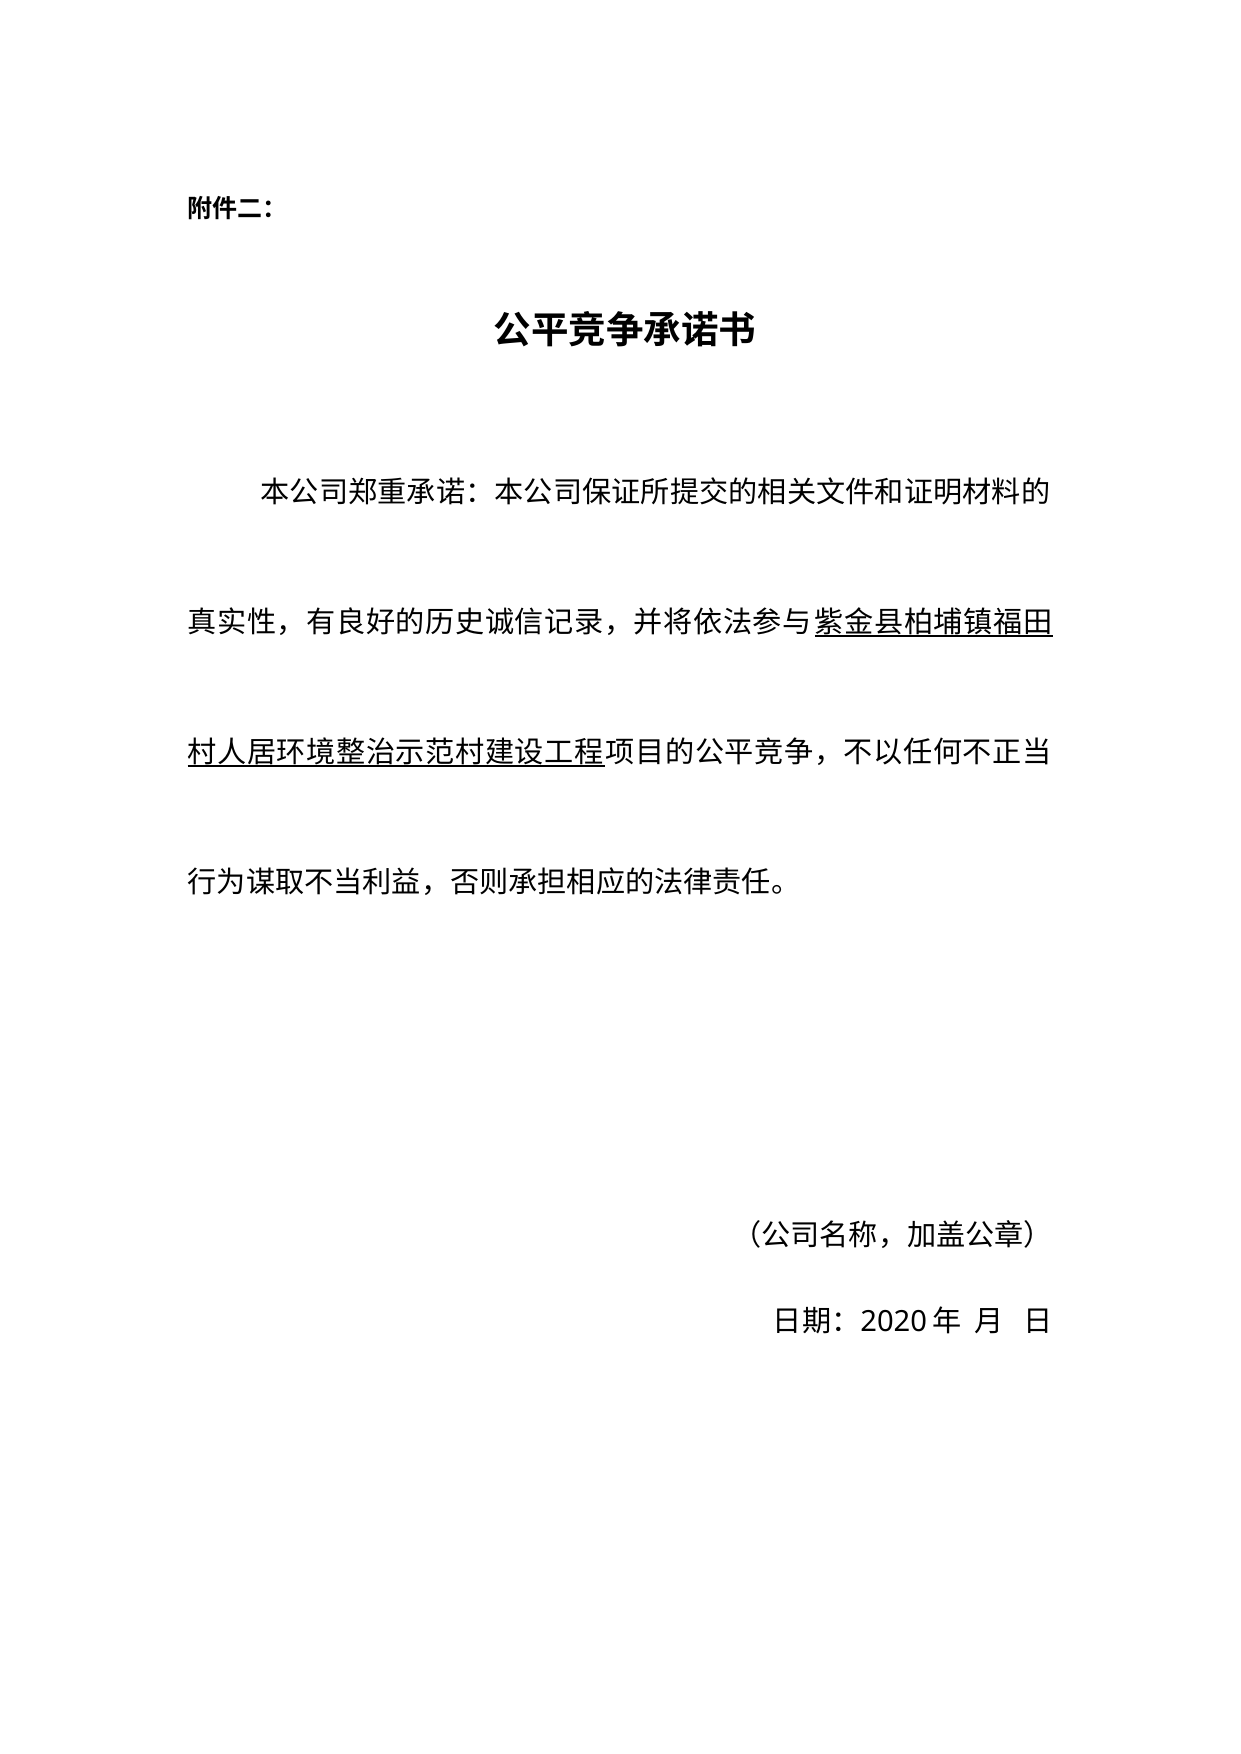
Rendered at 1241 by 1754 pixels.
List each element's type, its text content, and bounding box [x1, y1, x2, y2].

text 日期：2020年 月 日 [187, 1287, 1053, 1352]
text 本公司郑重承诺：本公司保证所提交的相关文件和证明材料的真实性，有良好的历史诚信记录，并将依法参与紫金县柏埔镇福田村人居环境整治示范村建设工程项目的公平竞争，不以任何不正当行为谋取不当利益，否则承担相应的法律责任。 [187, 457, 1053, 912]
text 公平竞争承诺书 [187, 295, 1053, 360]
text （公司名称，加盖公章） [187, 1201, 1053, 1266]
subtitle 附件二： [187, 174, 1053, 239]
